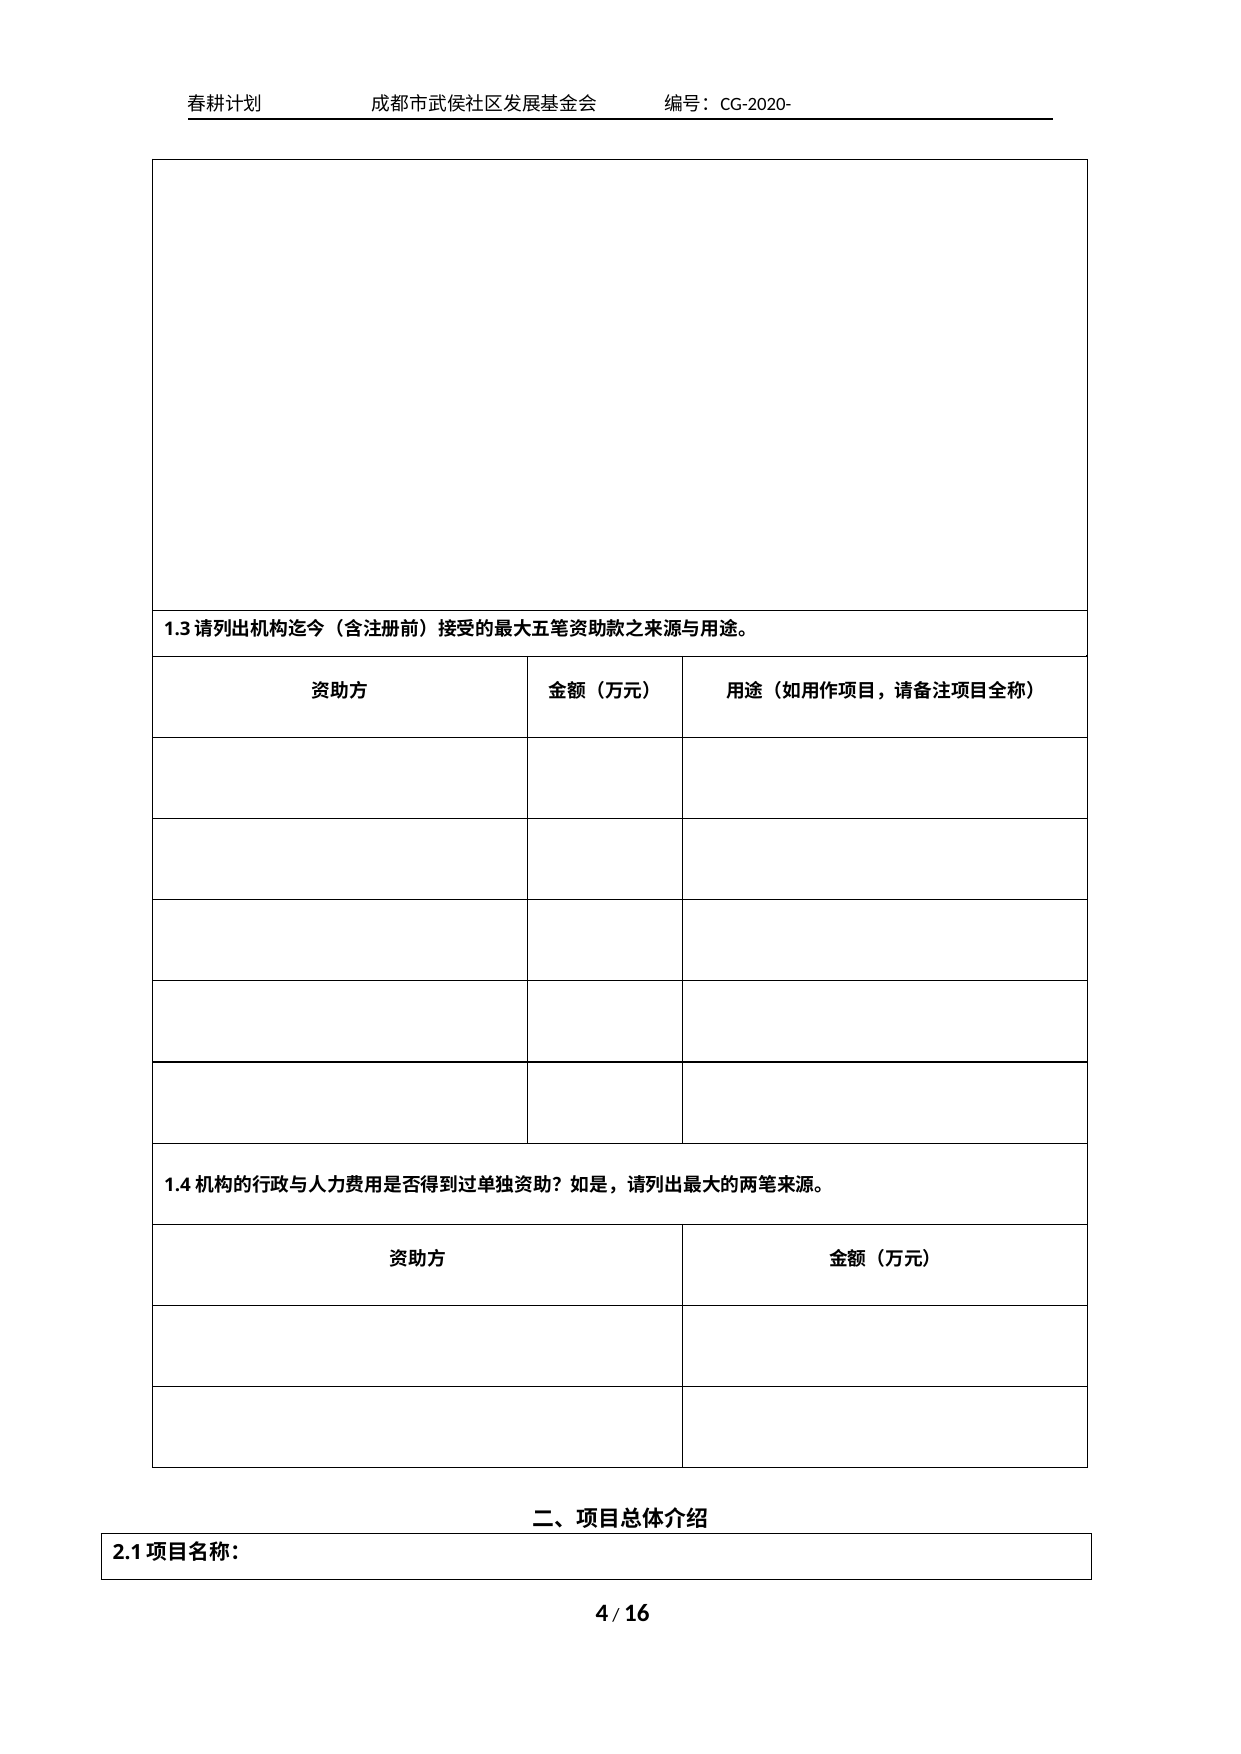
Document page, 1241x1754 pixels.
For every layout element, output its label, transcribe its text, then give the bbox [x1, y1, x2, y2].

table_cell 金额（万元） [683, 1225, 1087, 1305]
table_cell [528, 900, 682, 980]
text 二、项目总体介绍 [187, 1501, 1053, 1533]
table_cell [528, 819, 682, 899]
table_cell 1.4 机构的行政与人力费用是否得到过单独资助？如是，请列出最大的两笔来源。 [153, 1144, 1087, 1224]
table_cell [153, 160, 1087, 610]
table_cell 用途（如用作项目，请备注项目全称） [683, 657, 1087, 737]
table_cell 金额（万元） [528, 657, 682, 737]
table_cell [528, 981, 682, 1061]
table_cell [153, 1063, 527, 1143]
table_cell [683, 1387, 1087, 1467]
table_cell [153, 900, 527, 980]
table_cell [153, 981, 527, 1061]
table_cell [683, 1063, 1087, 1143]
table_cell [528, 1063, 682, 1143]
table_cell [153, 1306, 682, 1386]
table_cell 1.3请列出机构迄今（含注册前）接受的最大五笔资助款之来源与用途。 [153, 611, 1087, 656]
table_header 2.1项目名称： [102, 1534, 1091, 1579]
table_cell [153, 738, 527, 818]
table_cell [153, 819, 527, 899]
table_cell 资助方 [153, 1225, 682, 1305]
table_cell [683, 1306, 1087, 1386]
table_cell [683, 900, 1087, 980]
table_cell [683, 738, 1087, 818]
table_cell [528, 738, 682, 818]
table_cell [683, 819, 1087, 899]
table_cell 资助方 [153, 657, 527, 737]
table_cell [683, 981, 1087, 1061]
table_cell [153, 1387, 682, 1467]
